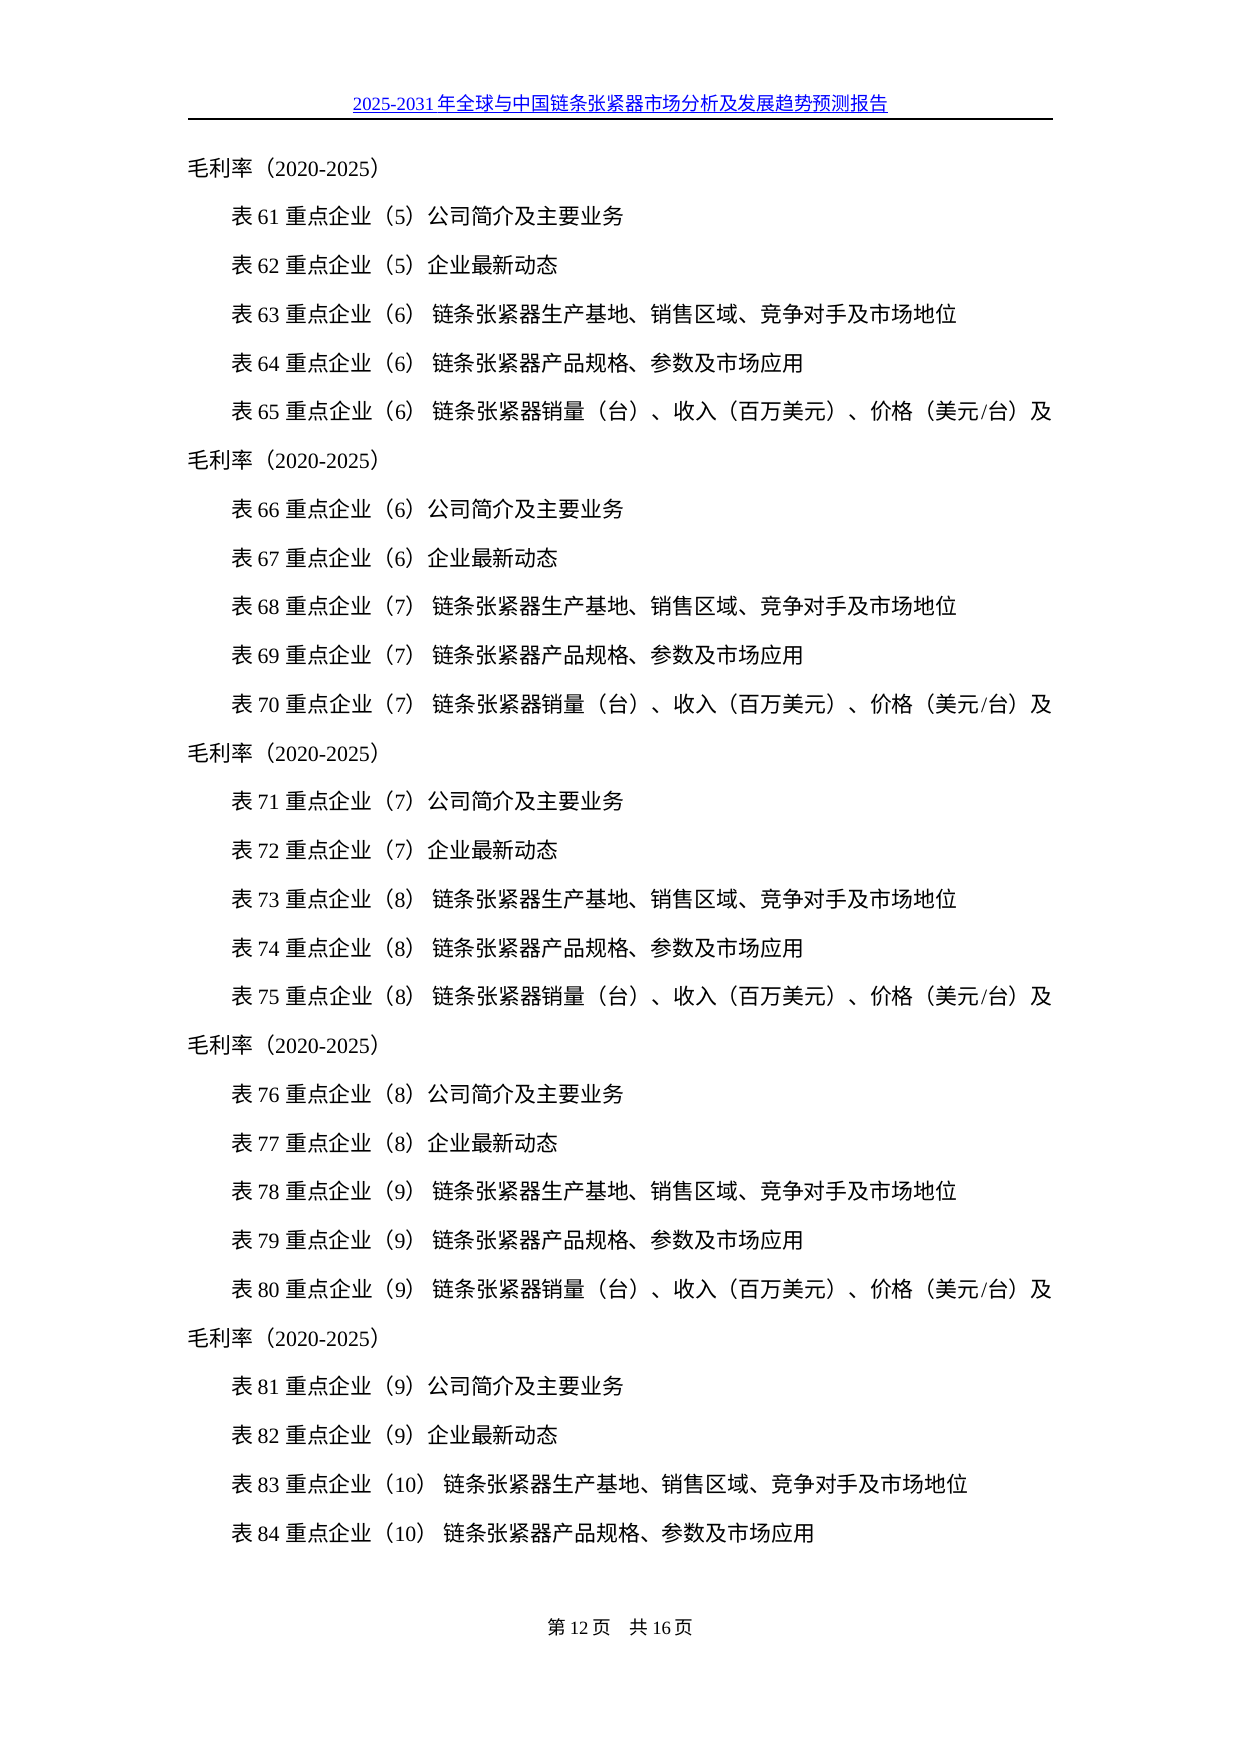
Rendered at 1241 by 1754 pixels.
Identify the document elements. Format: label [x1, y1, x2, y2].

text [187, 150, 1053, 1548]
